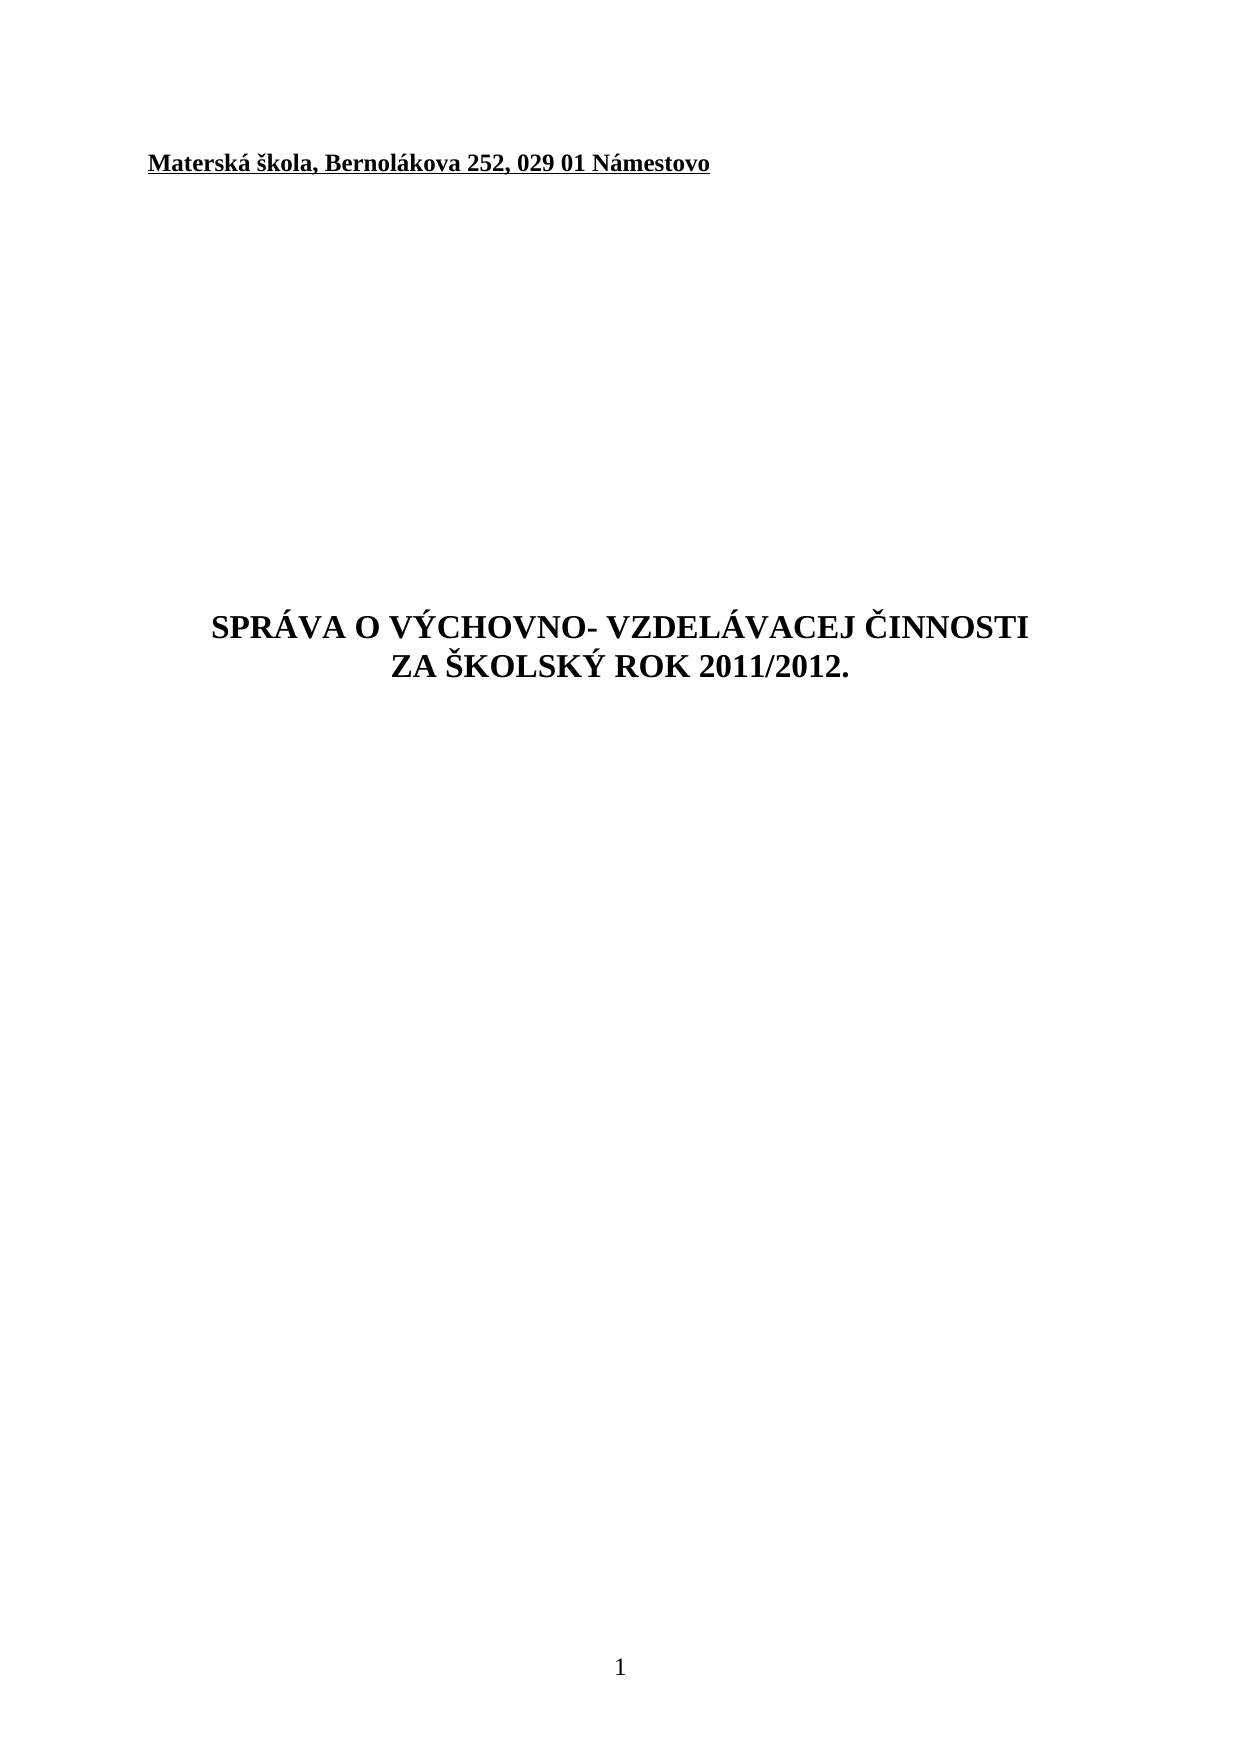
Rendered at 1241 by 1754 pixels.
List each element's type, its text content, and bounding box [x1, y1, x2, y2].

subtitle SPRÁVA O VÝCHOVNO- VZDELÁVACEJ ČINNOSTI [148, 608, 1093, 646]
subtitle Materská škola, Bernolákova 252, 029 01 Námestovo [148, 148, 1093, 176]
text ZA ŠKOLSKÝ ROK 2011/2012. [148, 646, 1093, 684]
